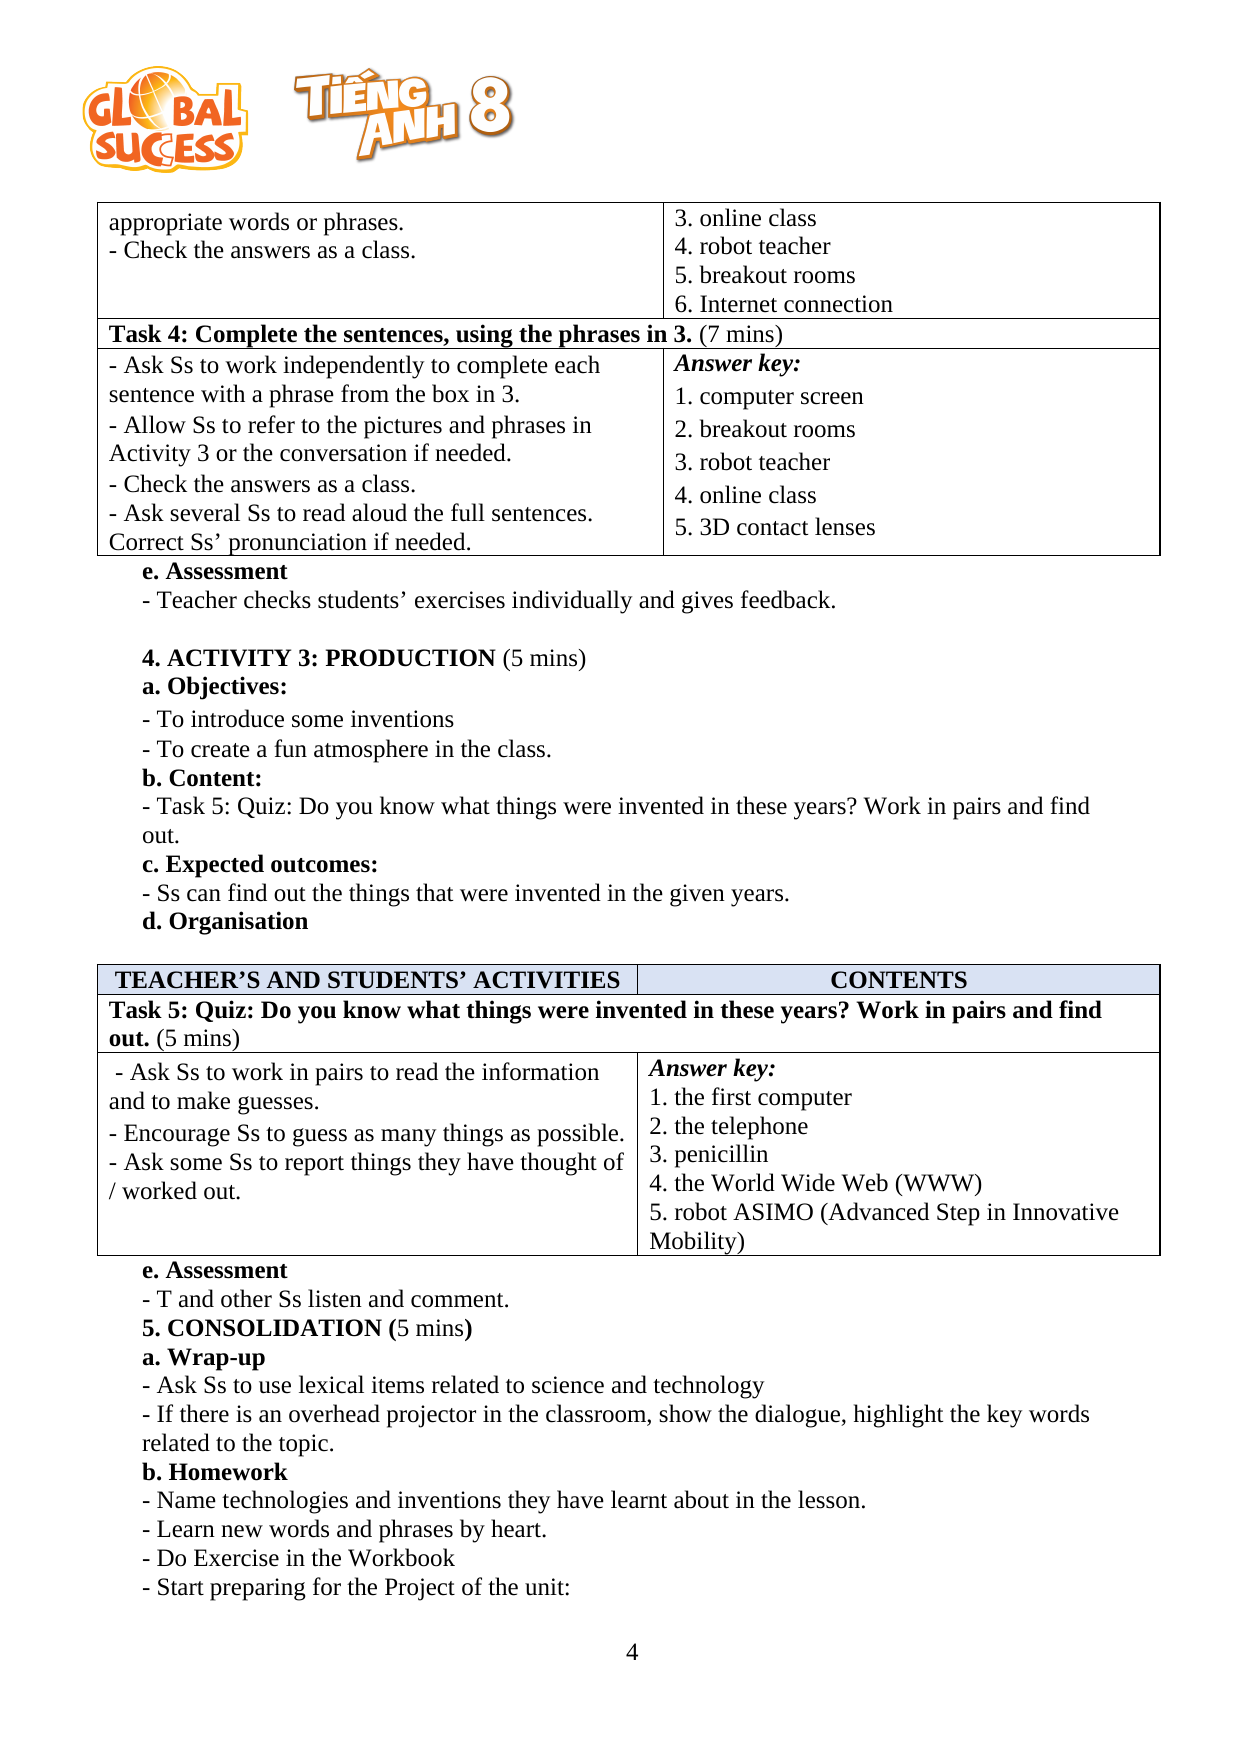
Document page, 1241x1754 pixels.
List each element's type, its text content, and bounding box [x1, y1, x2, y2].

table_cell Task 5: Quiz: Do you know what things were invented in these years? Work in pairs and find out. (5 mins) [98, 995, 1159, 1052]
text e. Assessment [142, 556, 1122, 585]
text d. Organisation [142, 906, 1122, 935]
text e. Assessment [142, 1256, 1122, 1284]
text 4. ACTIVITY 3: PRODUCTION (5 mins) [142, 643, 1122, 671]
picture [82, 66, 249, 173]
text c. Expected outcomes: [142, 849, 1122, 878]
text b. Content: [142, 763, 1122, 791]
text - Do Exercise in the Workbook [142, 1543, 1122, 1572]
text - Learn new words and phrases by heart. [142, 1514, 1122, 1543]
table_cell Answer key: 1. computer screen 2. breakout rooms 3. robot teacher 4. online class 5. 3D contact lenses [664, 349, 1159, 555]
text - If there is an overhead projector in the classroom, show the dialogue, highlight the key words related to the topic. [142, 1399, 1122, 1457]
text - T and other Ss listen and comment. [142, 1284, 1122, 1313]
table_header CONTENTS [638, 965, 1159, 994]
table_cell Task 4: Complete the sentences, using the phrases in 3. (7 mins) [98, 319, 1159, 347]
text a. Objectives: [142, 671, 1122, 700]
text - To create a fun atmosphere in the class. [142, 734, 1122, 763]
text - Name technologies and inventions they have learnt about in the lesson. [142, 1486, 1122, 1514]
text 5. CONSOLIDATION (5 mins) [142, 1313, 1122, 1342]
table_cell - Ask Ss to work in pairs to read the information and to make guesses. - Encourage Ss to guess as many things as possible. - Ask some Ss to report things they have thought of / worked out. [98, 1053, 637, 1254]
table_cell - Ask Ss to work independently to complete each sentence with a phrase from the box in 3. - Allow Ss to refer to the pictures and phrases in Activity 3 or the conversation if needed. - Check the answers as a class. - Ask several Ss to read aloud the full sentences. Correct Ss’ pronunciation if needed. [98, 349, 663, 555]
table_cell Answer key: 1. computer screen 2. 3D contact lenses 3. online class 4. robot teacher 5. breakout rooms 6. Internet connection [664, 203, 1159, 318]
text - Task 5: Quiz: Do you know what things were invented in these years? Work in pairs and find out. [142, 791, 1122, 849]
text b. Homework [142, 1457, 1122, 1486]
text - To introduce some inventions [142, 704, 1121, 733]
text a. Wrap-up [142, 1342, 1122, 1371]
table_header TEACHER’S AND STUDENTS’ ACTIVITIES [98, 965, 637, 994]
text - Ask Ss to use lexical items related to science and technology [142, 1371, 1122, 1399]
picture [292, 59, 517, 173]
table_cell Answer key: 1. the first computer 2. the telephone 3. penicillin 4. the World Wide Web (WWW) 5. robot ASIMO (Advanced Step in Innovative Mobility) [638, 1053, 1159, 1254]
text - Ss can find out the things that were invented in the given years. [142, 878, 1122, 906]
text - Start preparing for the Project of the unit: [142, 1572, 1122, 1601]
text - Teacher checks students’ exercises individually and gives feedback. [142, 585, 1122, 614]
